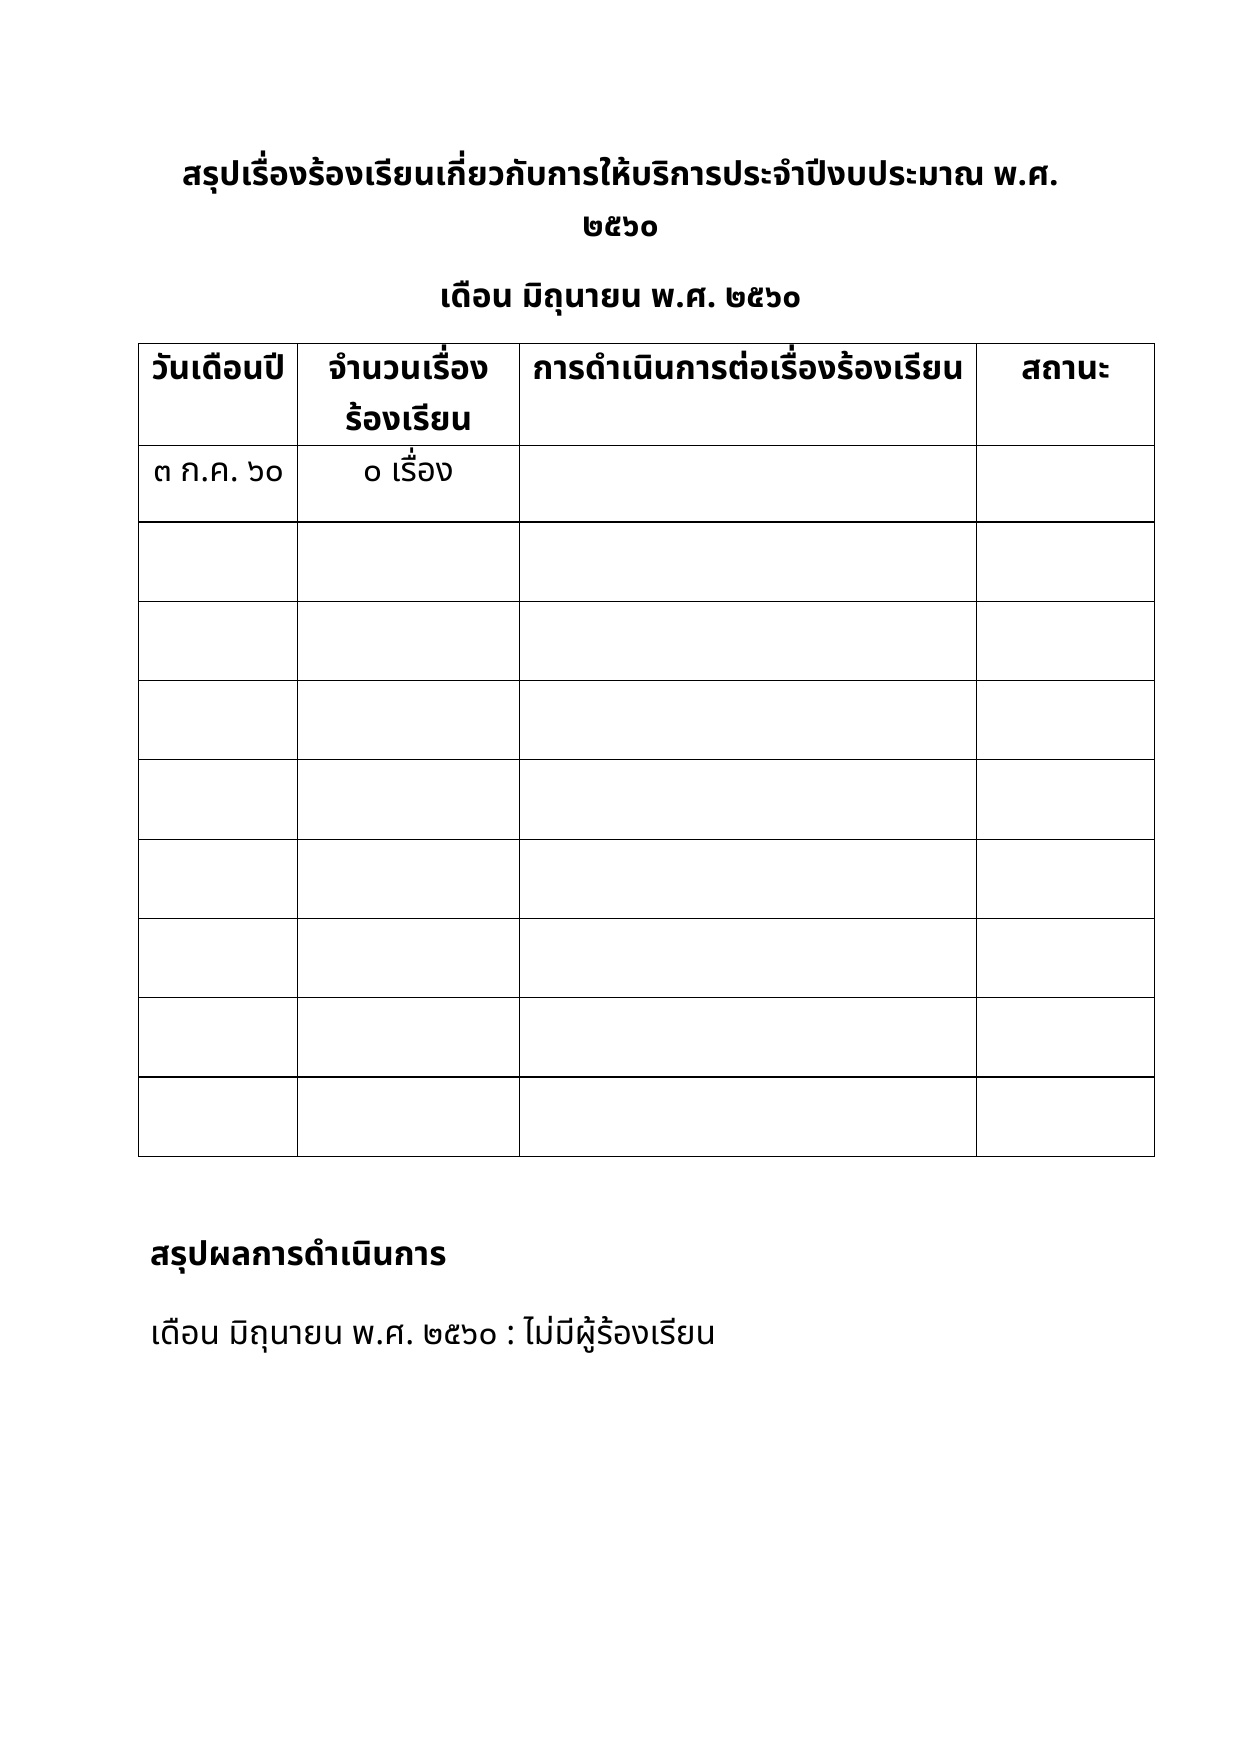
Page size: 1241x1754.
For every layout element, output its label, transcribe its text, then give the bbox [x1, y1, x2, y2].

table_cell [298, 998, 519, 1076]
table_cell [139, 760, 297, 838]
text สรุปเรื่องร้องเรียนเกี่ยวกับการให้บริการประจำปีงบประมาณ พ.ศ. ๒๕๖๐ [150, 150, 1090, 251]
table_cell [139, 998, 297, 1076]
table_cell [977, 602, 1154, 680]
table_cell [298, 681, 519, 759]
table_cell [139, 602, 297, 680]
table_cell [520, 760, 976, 838]
table_cell [520, 919, 976, 997]
table_cell [977, 760, 1154, 838]
table_cell [298, 602, 519, 680]
table_cell [298, 1078, 519, 1156]
table_cell [520, 523, 976, 601]
table_cell [977, 523, 1154, 601]
table_cell ๓ ก.ค. ๖๐ [139, 446, 297, 521]
table_cell [977, 840, 1154, 918]
table_cell [139, 523, 297, 601]
table_cell [520, 602, 976, 680]
table_header การดำเนินการต่อเรื่องร้องเรียน [520, 344, 976, 445]
text สรุปผลการดำเนินการ [150, 1230, 1090, 1280]
table_cell [298, 760, 519, 838]
table_cell [520, 1078, 976, 1156]
table_cell [298, 523, 519, 601]
table_cell [977, 681, 1154, 759]
table_cell [139, 840, 297, 918]
table_cell [520, 998, 976, 1076]
table_cell [977, 446, 1154, 521]
table_cell [977, 919, 1154, 997]
table_header วันเดือนปี [139, 344, 297, 445]
text เดือน มิถุนายน พ.ศ. ๒๕๖๐ : ไม่มีผู้ร้องเรียน [150, 1308, 1090, 1359]
table_cell [298, 840, 519, 918]
table_cell [139, 1078, 297, 1156]
text เดือน มิถุนายน พ.ศ. ๒๕๖๐ [150, 272, 1090, 322]
table_cell [520, 446, 976, 521]
table_header จำนวนเรื่องร้องเรียน [298, 344, 519, 445]
table_cell [298, 919, 519, 997]
table_cell [520, 840, 976, 918]
table_cell [977, 998, 1154, 1076]
table_cell [977, 1078, 1154, 1156]
table_cell [520, 681, 976, 759]
table_cell ๐ เรื่อง [298, 446, 519, 521]
table_cell [139, 919, 297, 997]
table_cell [139, 681, 297, 759]
table_header สถานะ [977, 344, 1154, 445]
